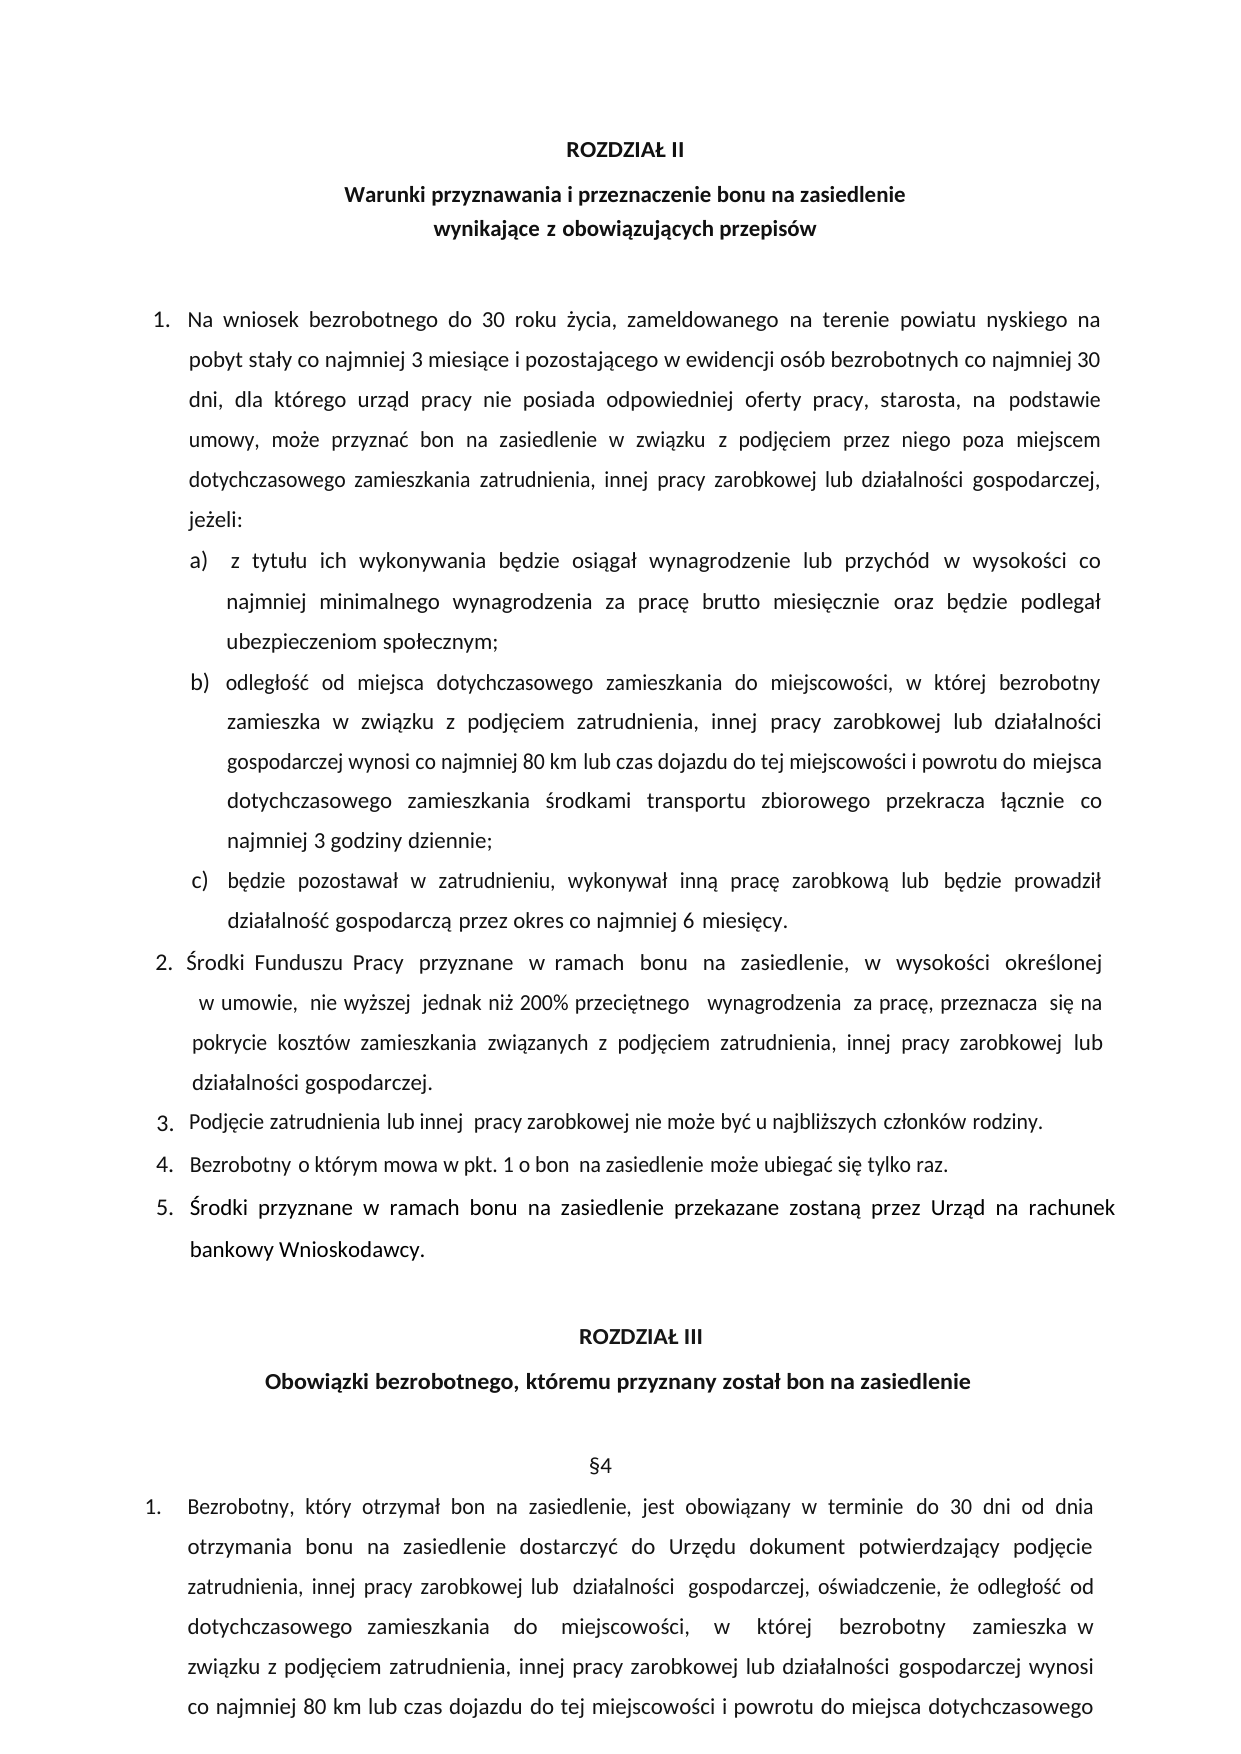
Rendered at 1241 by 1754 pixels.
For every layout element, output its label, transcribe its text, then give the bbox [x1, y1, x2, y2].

list odległość od miejsca dotychczasowego zamieszkania do miejscowości, w której bezrobotny zamieszka w związku z podjęciem zatrudnienia, innej pracy zarobkowej lub działalności gospodarczej wynosi co najmniej 80 km lub czas dojazdu do tej miejscowości i powrotu do miejsca dotychczasowego zamieszkania środkami transportu zbiorowego przekracza łącznie co najmniej 3 godziny dziennie; [190, 667, 1102, 854]
text Warunki przyznawania i przeznaczenie bonu na zasiedlenie wynikające z obowiązujących przepisów [329, 180, 920, 242]
list Środki Funduszu Pracy przyznane w ramach bonu na zasiedlenie, w wysokości określonej w umowie, nie wyższej jednak niż 200% przeciętnego wynagrodzenia za pracę, przeznacza się na pokrycie kosztów zamieszkania związanych z podjęciem zatrudnienia, innej pracy zarobkowej lub działalności gospodarczej. [155, 947, 1103, 1096]
list Środki przyznane w ramach bonu na zasiedlenie przekazane zostaną przez Urząd na rachunek bankowy Wnioskodawcy. [156, 1192, 1117, 1263]
list będzie pozostawał w zatrudnieniu, wykonywał inną pracę zarobkową lub będzie prowadził działalność gospodarczą przez okres co najmniej 6 miesięcy. [191, 865, 1101, 934]
text §4 [138, 1451, 1063, 1479]
text ROZDZIAŁ II [174, 135, 1076, 163]
list Bezrobotny o którym mowa w pkt. 1 o bon na zasiedlenie może ubiegać się tylko raz. [156, 1149, 1117, 1179]
list z tytułu ich wykonywania będzie osiągał wynagrodzenie lub przychód w wysokości co najmniej minimalnego wynagrodzenia za pracę brutto miesięcznie oraz będzie podlegał ubezpieczeniom społecznym; [189, 546, 1101, 655]
text Obowiązki bezrobotnego, któremu przyznany został bon na zasiedlenie [173, 1367, 1063, 1395]
list Podjęcie zatrudnienia lub innej pracy zarobkowej nie może być u najbliższych członków rodziny. [156, 1108, 1117, 1137]
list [144, 1492, 1094, 1720]
text ROZDZIAŁ III [174, 1322, 1076, 1350]
list Na wniosek bezrobotnego do 30 roku życia, zameldowanego na terenie powiatu nyskiego na pobyt stały co najmniej 3 miesiące i pozostającego w ewidencji osób bezrobotnych co najmniej 30 dni, dla którego urząd pracy nie posiada odpowiedniej oferty pracy, starosta, na podstawie umowy, może przyznać bon na zasiedlenie w związku z podjęciem przez niego poza miejscem dotychczasowego zamieszkania zatrudnienia, innej pracy zarobkowej lub działalności gospodarczej, jeżeli: [152, 304, 1101, 533]
